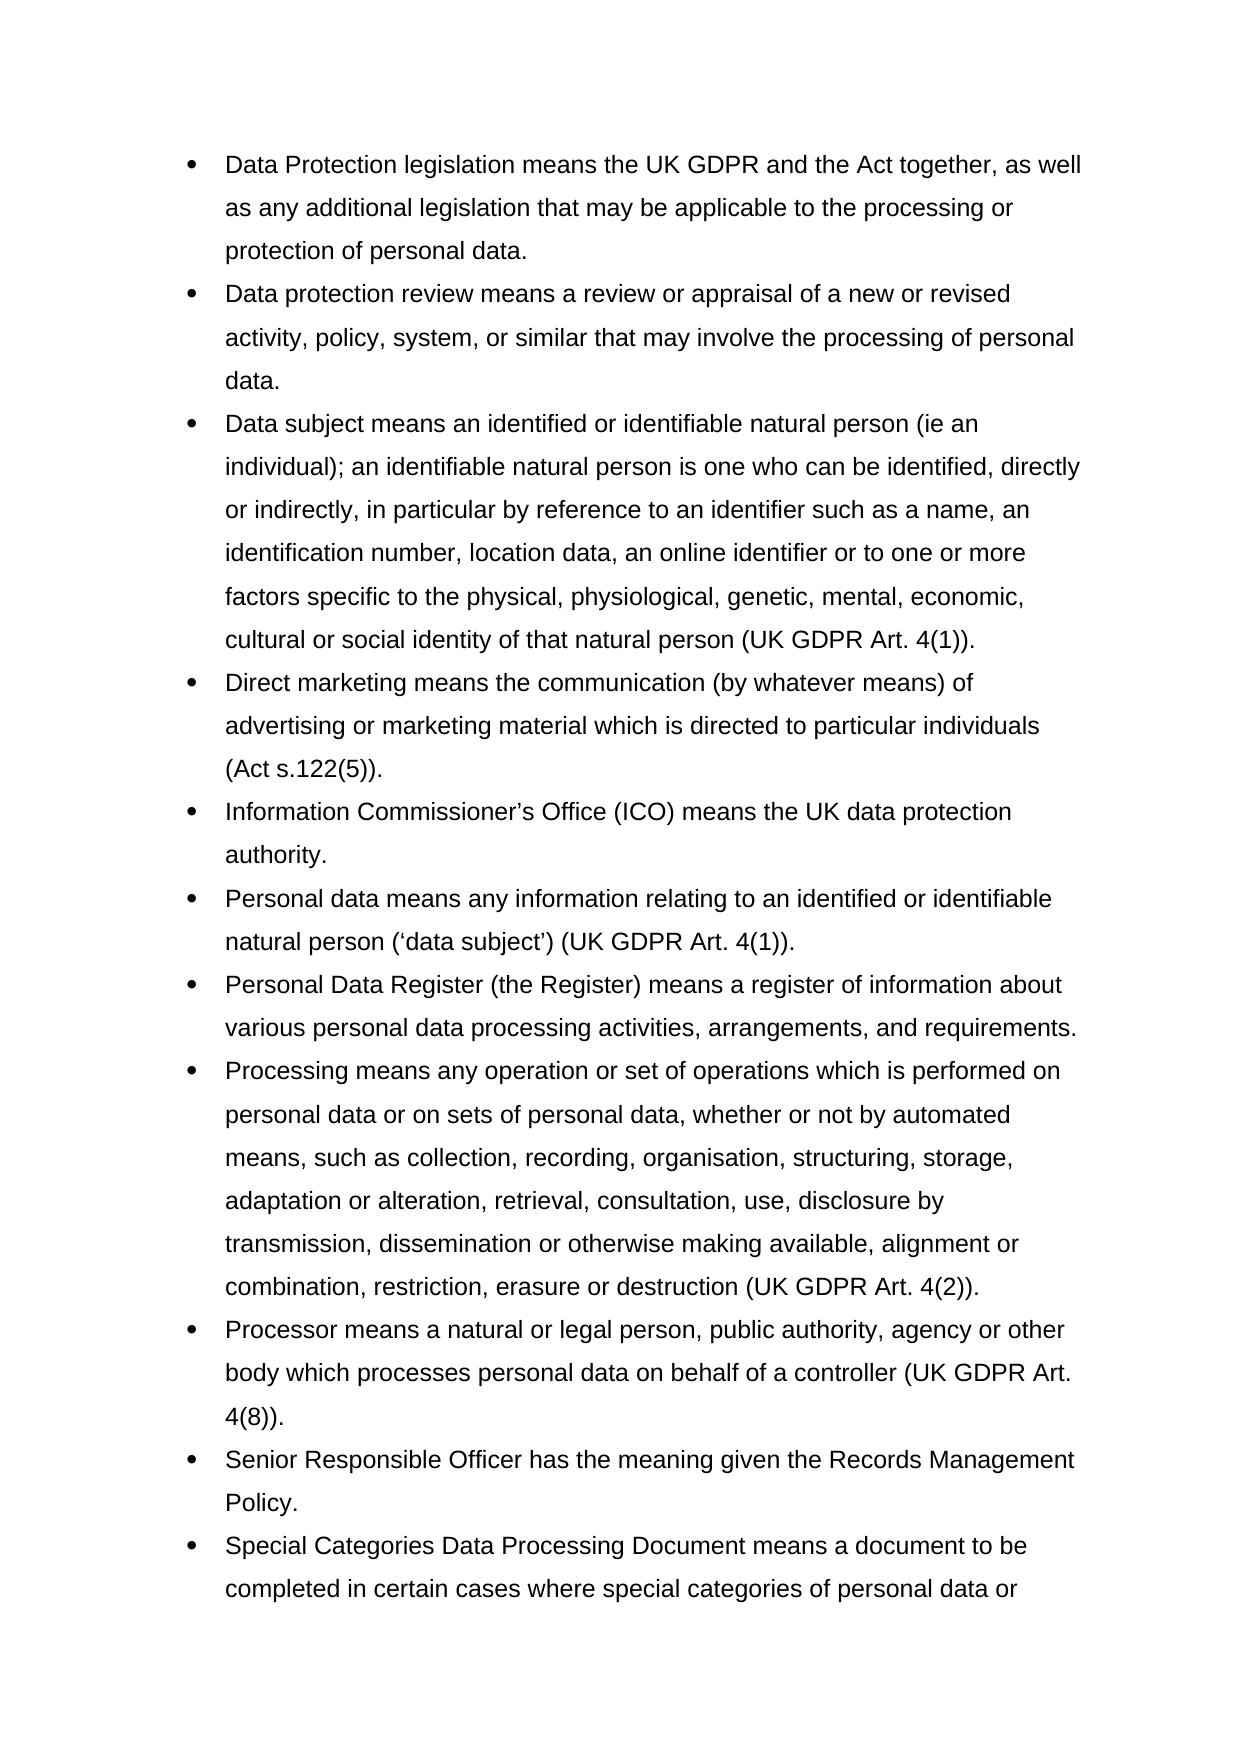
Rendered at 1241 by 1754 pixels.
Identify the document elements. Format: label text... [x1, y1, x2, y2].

list Data Protection legislation means the UK GDPR and the Act together, as well as any additional legislation that may be applicable to the processing or protection of personal data. [187, 150, 1090, 265]
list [187, 1531, 1090, 1603]
list Senior Responsible Officer has the meaning given the Records Management Policy. [187, 1445, 1090, 1517]
list Information Commissioner’s Office (ICO) means the UK data protection authority. [187, 797, 1090, 869]
list Processing means any operation or set of operations which is performed on personal data or on sets of personal data, whether or not by automated means, such as collection, recording, organisation, structuring, storage, adaptation or alteration, retrieval, consultation, use, disclosure by transmission, dissemination or otherwise making available, alignment or combination, restriction, erasure or destruction (UK GDPR Art. 4(2)). [187, 1056, 1090, 1301]
list Data subject means an identified or identifiable natural person (ie an individual); an identifiable natural person is one who can be identified, directly or indirectly, in particular by reference to an identifier such as a name, an identification number, location data, an online identifier or to one or more factors specific to the physical, physiological, genetic, mental, economic, cultural or social identity of that natural person (UK GDPR Art. 4(1)). [187, 409, 1090, 653]
list Direct marketing means the communication (by whatever means) of advertising or marketing material which is directed to particular individuals (Act s.122(5)). [187, 668, 1090, 783]
list Processor means a natural or legal person, public authority, agency or other body which processes personal data on behalf of a controller (UK GDPR Art. 4(8)). [187, 1315, 1090, 1430]
list Personal Data Register (the Register) means a register of information about various personal data processing activities, arrangements, and requirements. [187, 970, 1090, 1042]
list Personal data means any information relating to an identified or identifiable natural person (‘data subject’) (UK GDPR Art. 4(1)). [187, 884, 1090, 956]
list Data protection review means a review or appraisal of a new or revised activity, policy, system, or similar that may involve the processing of personal data. [187, 279, 1090, 394]
